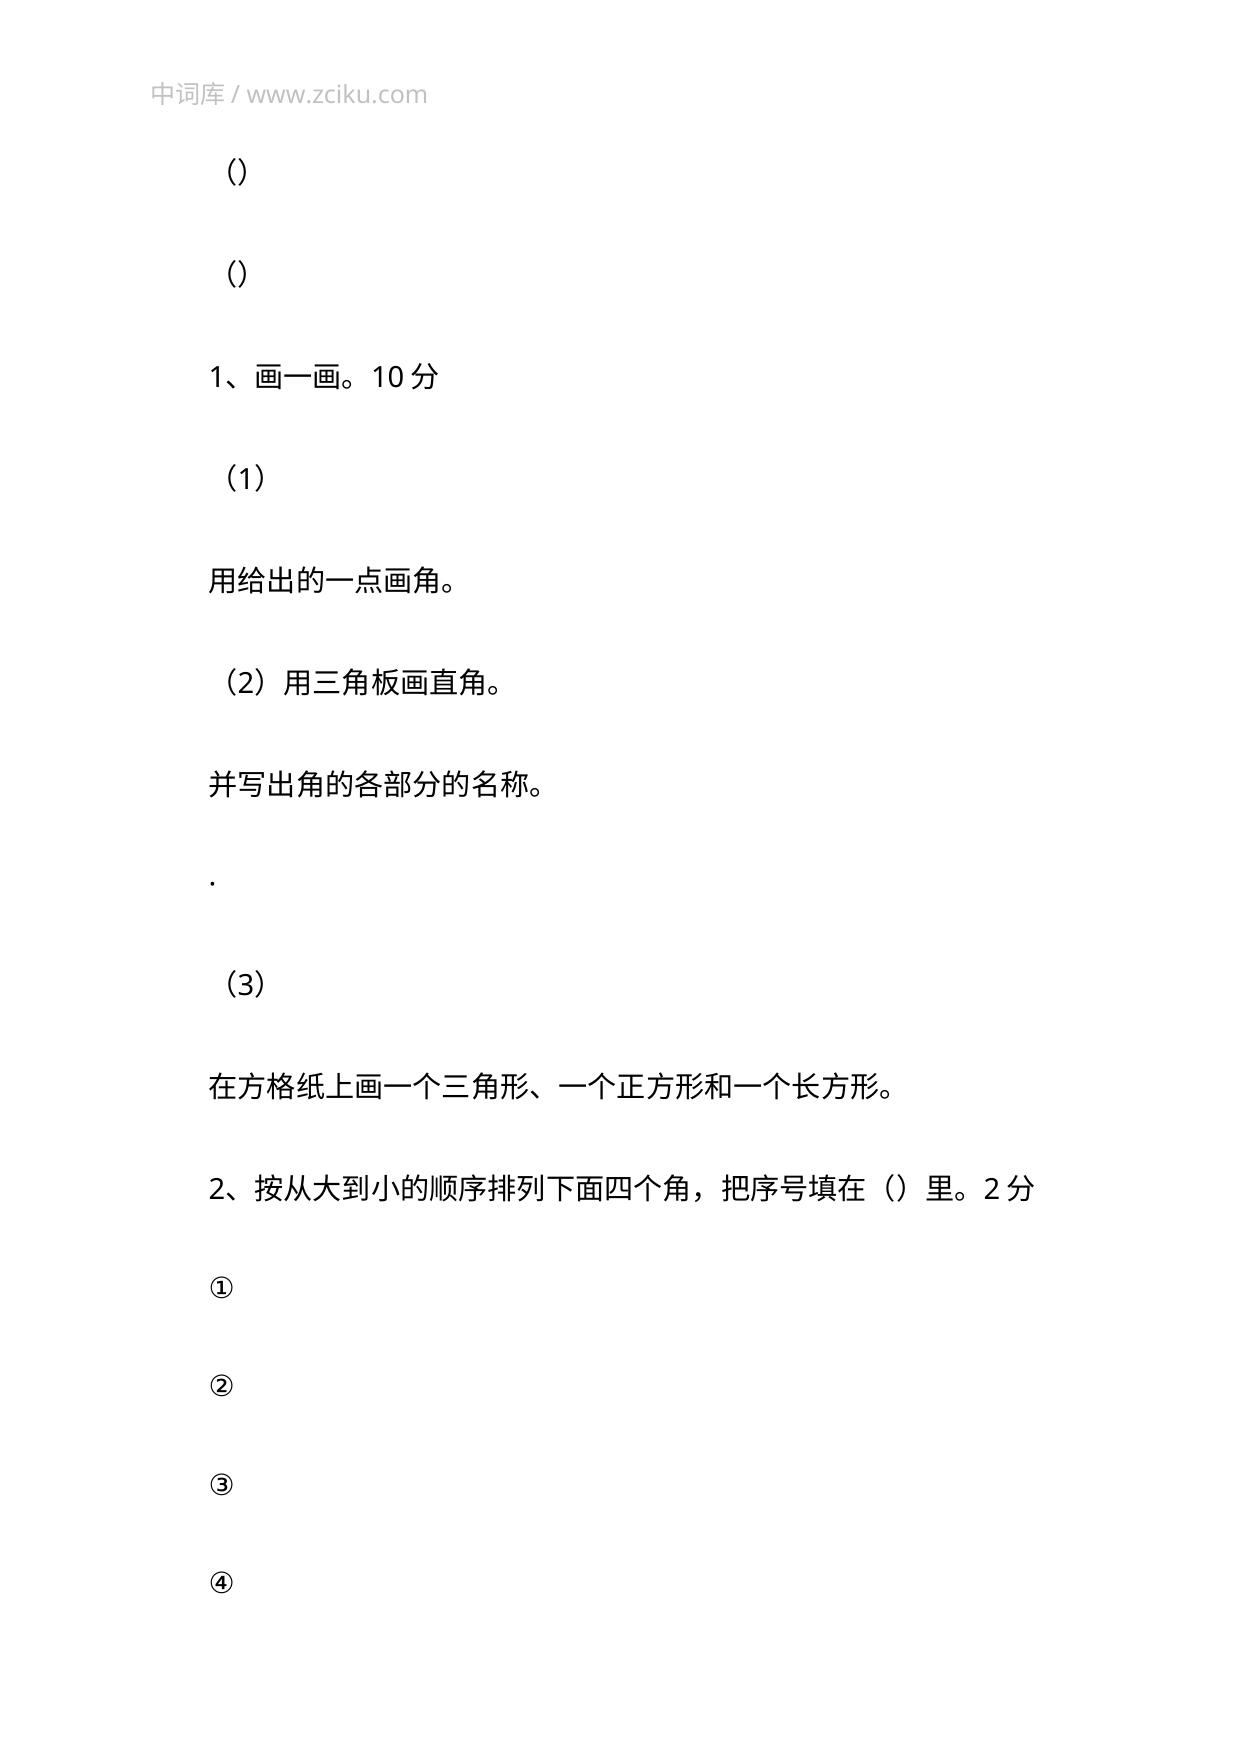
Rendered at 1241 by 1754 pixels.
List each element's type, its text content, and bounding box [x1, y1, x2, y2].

text ② [150, 1366, 1090, 1405]
text 1、画一画。10分 [150, 353, 1090, 396]
text · [150, 863, 1090, 903]
text ③ [150, 1464, 1090, 1504]
text （1） [150, 456, 1090, 498]
text （3） [150, 961, 1090, 1004]
text 2、按从大到小的顺序排列下面四个角，把序号填在（）里。2分 [150, 1165, 1090, 1208]
text 用给出的一点画角。 [150, 557, 1090, 600]
text （） [150, 252, 1090, 294]
text ④ [150, 1562, 1090, 1602]
text （2）用三角板画直角。 [150, 659, 1090, 702]
text 在方格纸上画一个三角形、一个正方形和一个长方形。 [150, 1063, 1090, 1106]
text ① [150, 1267, 1090, 1307]
text （） [150, 150, 1090, 192]
text 并写出角的各部分的名称。 [150, 761, 1090, 803]
